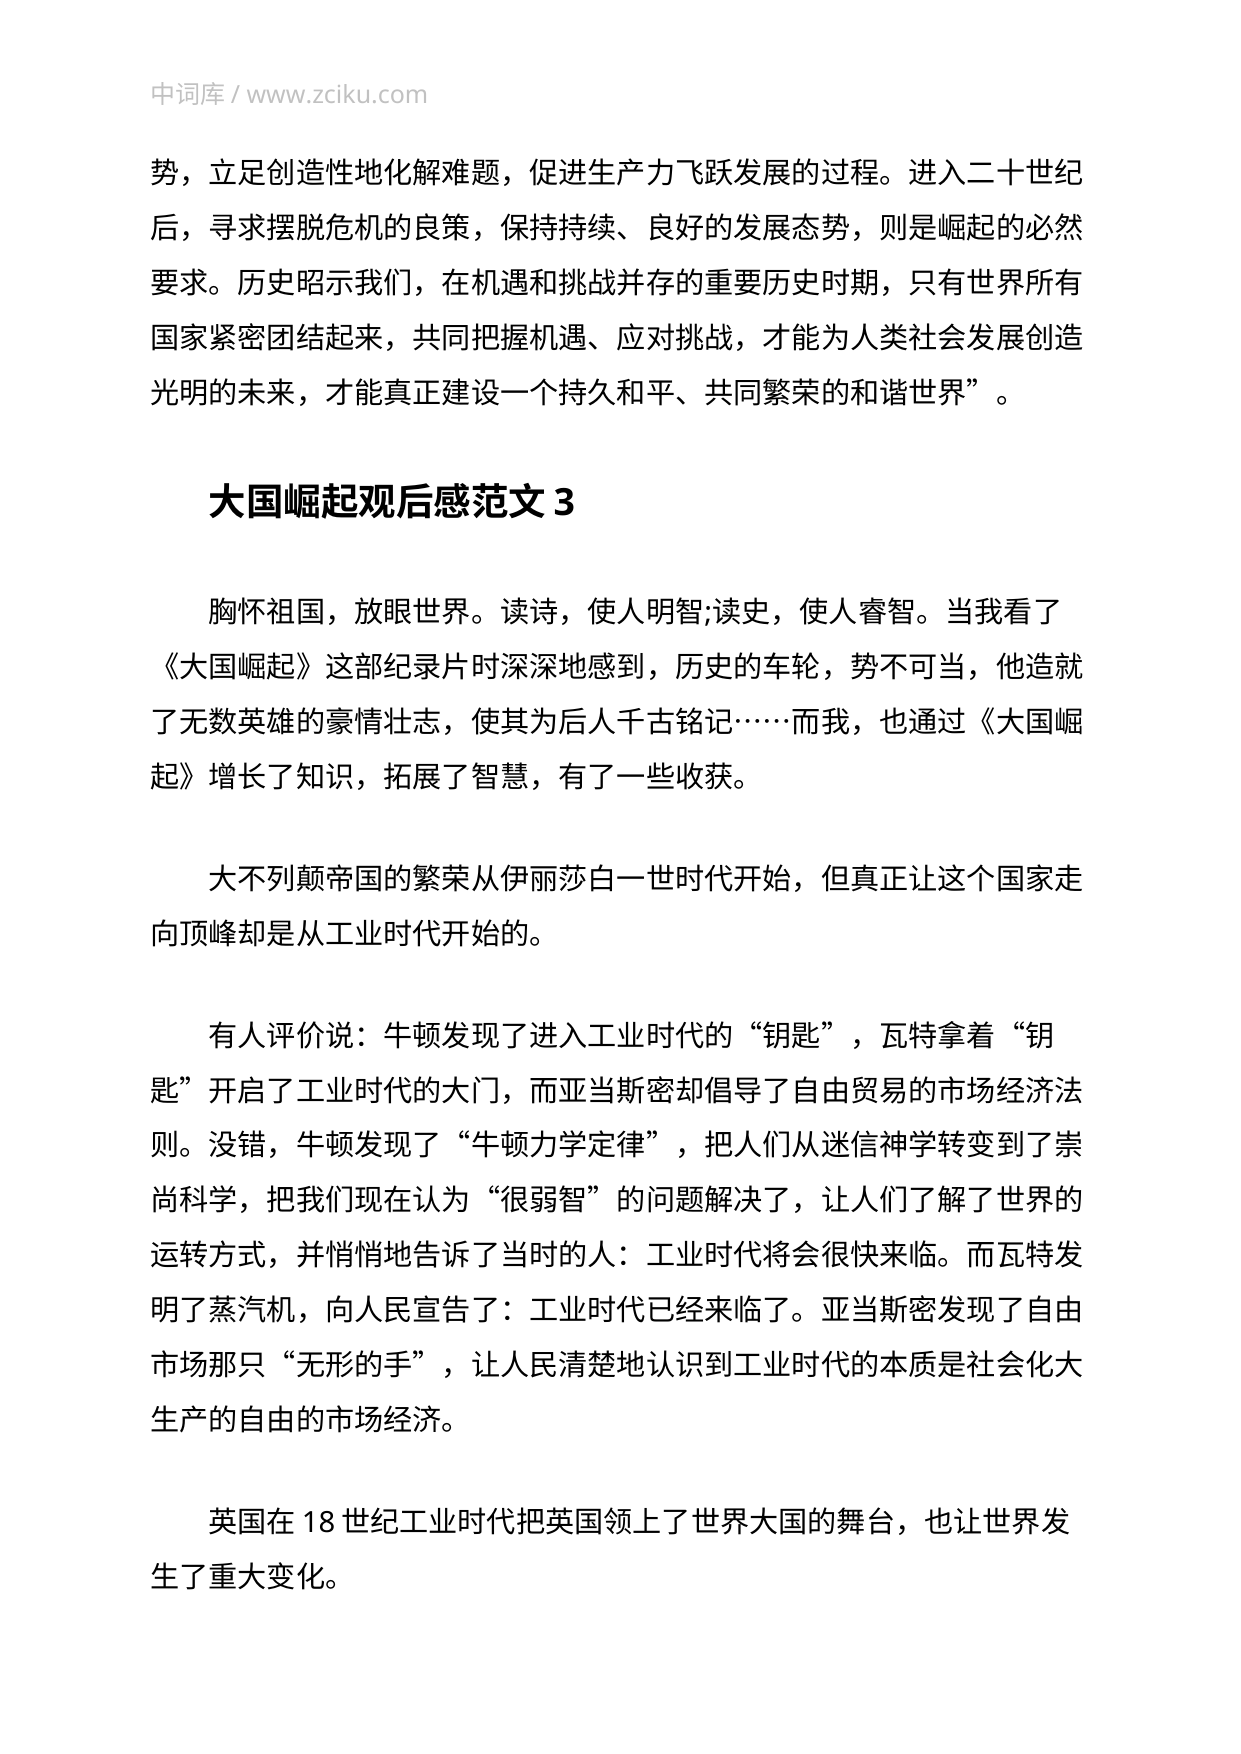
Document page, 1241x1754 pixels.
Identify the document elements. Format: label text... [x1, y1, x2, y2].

text 大国崛起观后感范文3 [150, 471, 1090, 526]
text 有人评价说：牛顿发现了进入工业时代的“钥匙”，瓦特拿着“钥匙”开启了工业时代的大门，而亚当斯密却倡导了自由贸易的市场经济法则。没错，牛顿发现了“牛顿力学定律”，把人们从迷信神学转变到了崇尚科学，把我们现在认为“很弱智”的问题解决了，让人们了解了世界的运转方式，并悄悄地告诉了当时的人：工业时代将会很快来临。而瓦特发明了蒸汽机，向人民宣告了：工业时代已经来临了。亚当斯密发现了自由市场那只“无形的手”，让人民清楚地认识到工业时代的本质是社会化大生产的自由的市场经济。 [150, 1012, 1090, 1439]
text 英国在18世纪工业时代把英国领上了世界大国的舞台，也让世界发生了重大变化。 [150, 1498, 1090, 1596]
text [150, 150, 1090, 412]
text 胸怀祖国，放眼世界。读诗，使人明智;读史，使人睿智。当我看了《大国崛起》这部纪录片时深深地感到，历史的车轮，势不可当，他造就了无数英雄的豪情壮志，使其为后人千古铭记……而我，也通过《大国崛起》增长了知识，拓展了智慧，有了一些收获。 [150, 589, 1090, 796]
text 大不列颠帝国的繁荣从伊丽莎白一世时代开始，但真正让这个国家走向顶峰却是从工业时代开始的。 [150, 856, 1090, 953]
